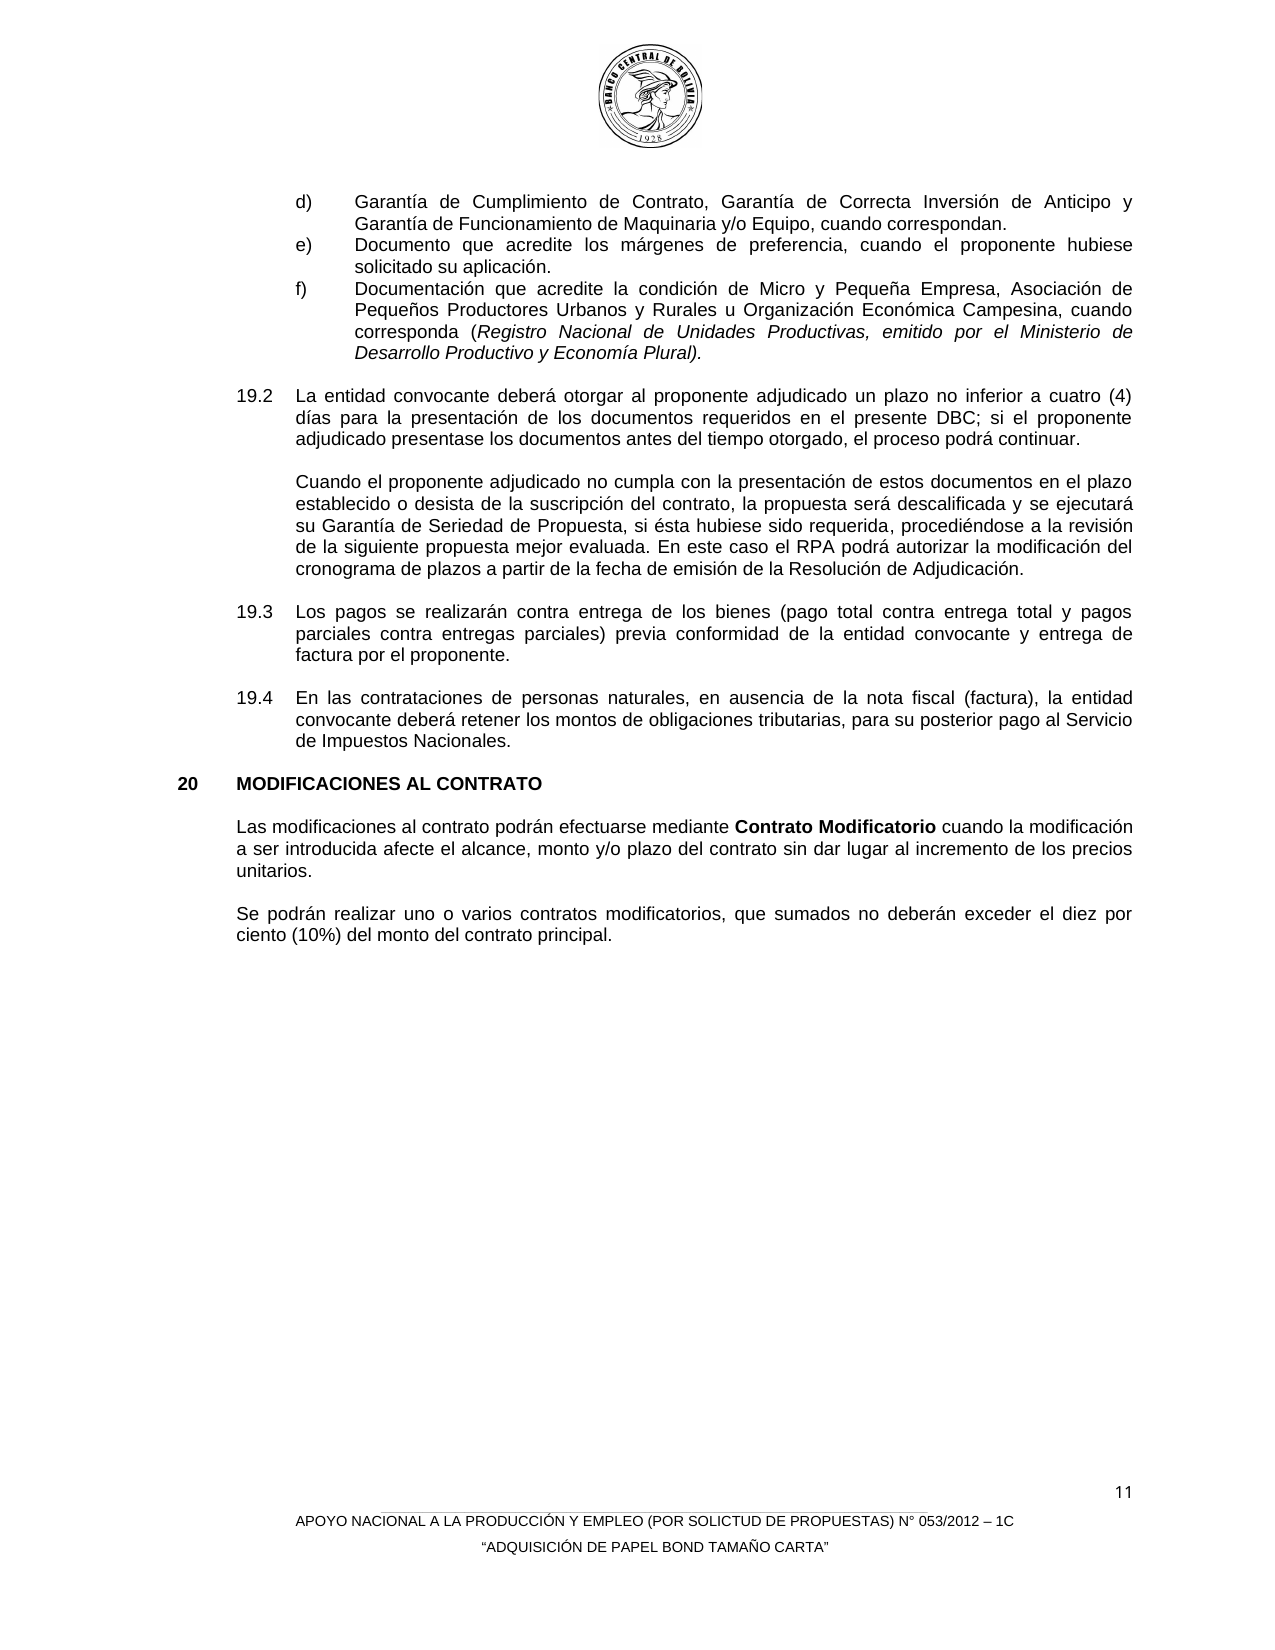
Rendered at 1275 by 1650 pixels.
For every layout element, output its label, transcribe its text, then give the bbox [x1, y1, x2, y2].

list MODIFICACIONES AL CONTRATO [177, 773, 1133, 795]
list Garantía de Cumplimiento de Contrato, Garantía de Correcta Inversión de Anticipo y Garantía de Funcionamiento de Maquinaria y/o Equipo, cuando correspondan. [295, 191, 1133, 234]
list En las contrataciones de personas naturales, en ausencia de la nota fiscal (factura), la entidad convocante deberá retener los montos de obligaciones tributarias, para su posterior pago al Servicio de Impuestos Nacionales. [236, 687, 1133, 752]
list Los pagos se realizarán contra entrega de los bienes (pago total contra entrega total y pagos parciales contra entregas parciales) previa conformidad de la entidad convocante y entrega de factura por el proponente. [236, 601, 1133, 665]
text Cuando el proponente adjudicado no cumpla con la presentación de estos documentos en el plazo establecido o desista de la suscripción del contrato, la propuesta será descalificada y se ejecutará su Garantía de Seriedad de Propuesta, si ésta hubiese sido requerida, procediéndose a la revisión de la siguiente propuesta mejor evaluada. En este caso el RPA podrá autorizar la modificación del cronograma de plazos a partir de la fecha de emisión de la Resolución de Adjudicación. [295, 471, 1133, 579]
list Documento que acredite los márgenes de preferencia, cuando el proponente hubiese solicitado su aplicación. [295, 234, 1133, 277]
list La entidad convocante deberá otorgar al proponente adjudicado un plazo no inferior a cuatro (4) días para la presentación de los documentos requeridos en el presente DBC; si el proponente adjudicado presentase los documentos antes del tiempo otorgado, el proceso podrá continuar. [236, 385, 1133, 450]
text Las modificaciones al contrato podrán efectuarse mediante Contrato Modificatorio cuando la modificación a ser introducida afecte el alcance, monto y/o plazo del contrato sin dar lugar al incremento de los precios unitarios. [236, 816, 1133, 881]
text Se podrán realizar uno o varios contratos modificatorios, que sumados no deberán exceder el diez por ciento (10%) del monto del contrato principal. [236, 903, 1133, 946]
list Documentación que acredite la condición de Micro y Pequeña Empresa, Asociación de Pequeños Productores Urbanos y Rurales u Organización Económica Campesina, cuando corresponda (Registro Nacional de Unidades Productivas, emitido por el Ministerio de Desarrollo Productivo y Economía Plural). [295, 277, 1133, 363]
picture [598, 44, 703, 148]
